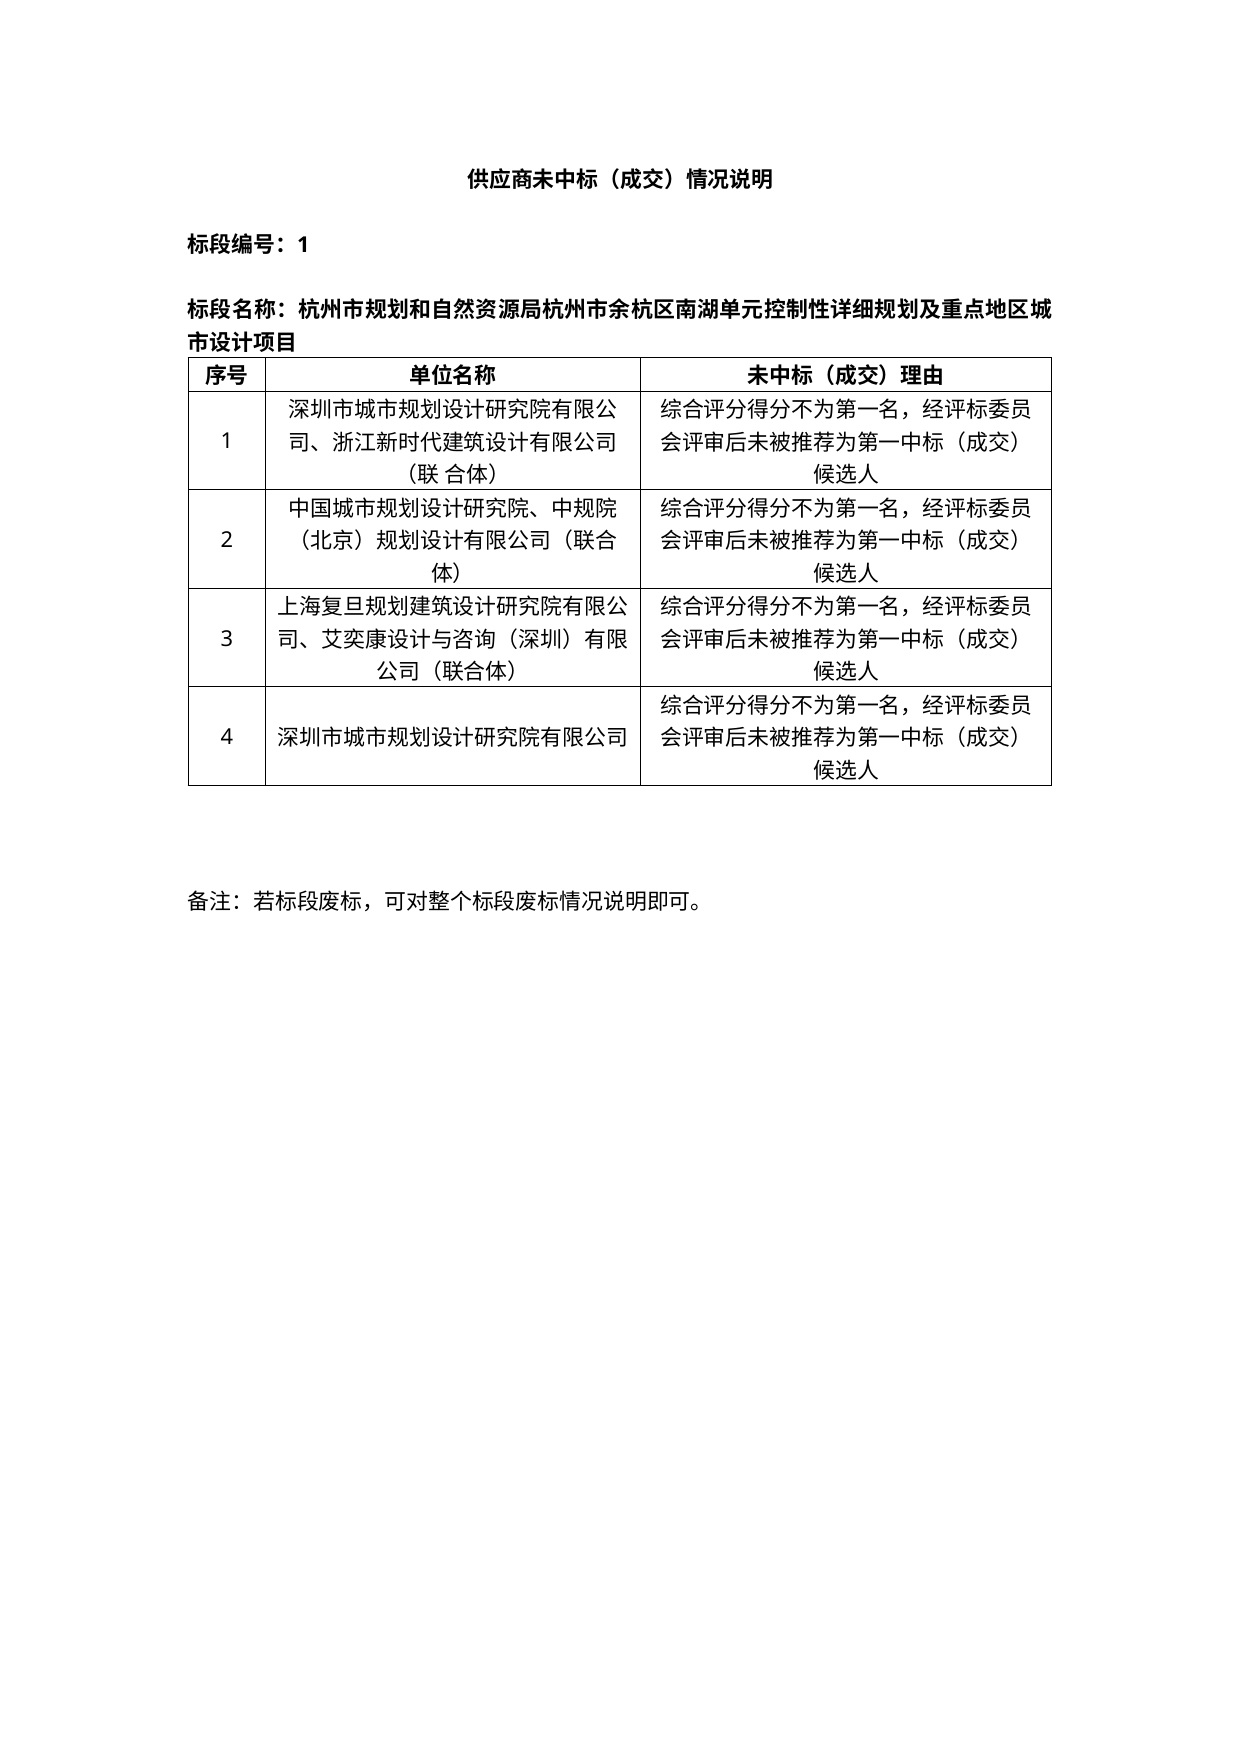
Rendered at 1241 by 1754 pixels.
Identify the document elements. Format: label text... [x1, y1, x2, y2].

text 标段编号：1 [187, 227, 1053, 259]
table_cell 综合评分得分不为第一名，经评标委员会评审后未被推荐为第一中标（成交）候选人 [641, 392, 1051, 489]
table_cell 深圳市城市规划设计研究院有限公司、浙江新时代建筑设计有限公司（联 合体） [266, 392, 640, 489]
table_cell 综合评分得分不为第一名，经评标委员会评审后未被推荐为第一中标（成交）候选人 [641, 687, 1051, 785]
table_header 未中标（成交）理由 [641, 358, 1051, 391]
table_header 序号 [189, 358, 265, 391]
table_cell 综合评分得分不为第一名，经评标委员会评审后未被推荐为第一中标（成交）候选人 [641, 589, 1051, 686]
table_cell 4 [189, 687, 265, 785]
table_cell 1 [189, 392, 265, 489]
table_cell 2 [189, 490, 265, 588]
text 供应商未中标（成交）情况说明 [187, 162, 1053, 194]
text 备注：若标段废标，可对整个标段废标情况说明即可。 [187, 883, 1053, 916]
table_cell 中国城市规划设计研究院、中规院（北京）规划设计有限公司（联合体） [266, 490, 640, 588]
text 标段名称：杭州市规划和自然资源局杭州市余杭区南湖单元控制性详细规划及重点地区城市设计项目 [187, 292, 1053, 357]
table_cell 综合评分得分不为第一名，经评标委员会评审后未被推荐为第一中标（成交）候选人 [641, 490, 1051, 588]
table_cell 深圳市城市规划设计研究院有限公司 [266, 687, 640, 785]
table_cell 3 [189, 589, 265, 686]
table_header 单位名称 [266, 358, 640, 391]
table_cell 上海复旦规划建筑设计研究院有限公司、艾奕康设计与咨询（深圳）有限 公司（联合体） [266, 589, 640, 686]
